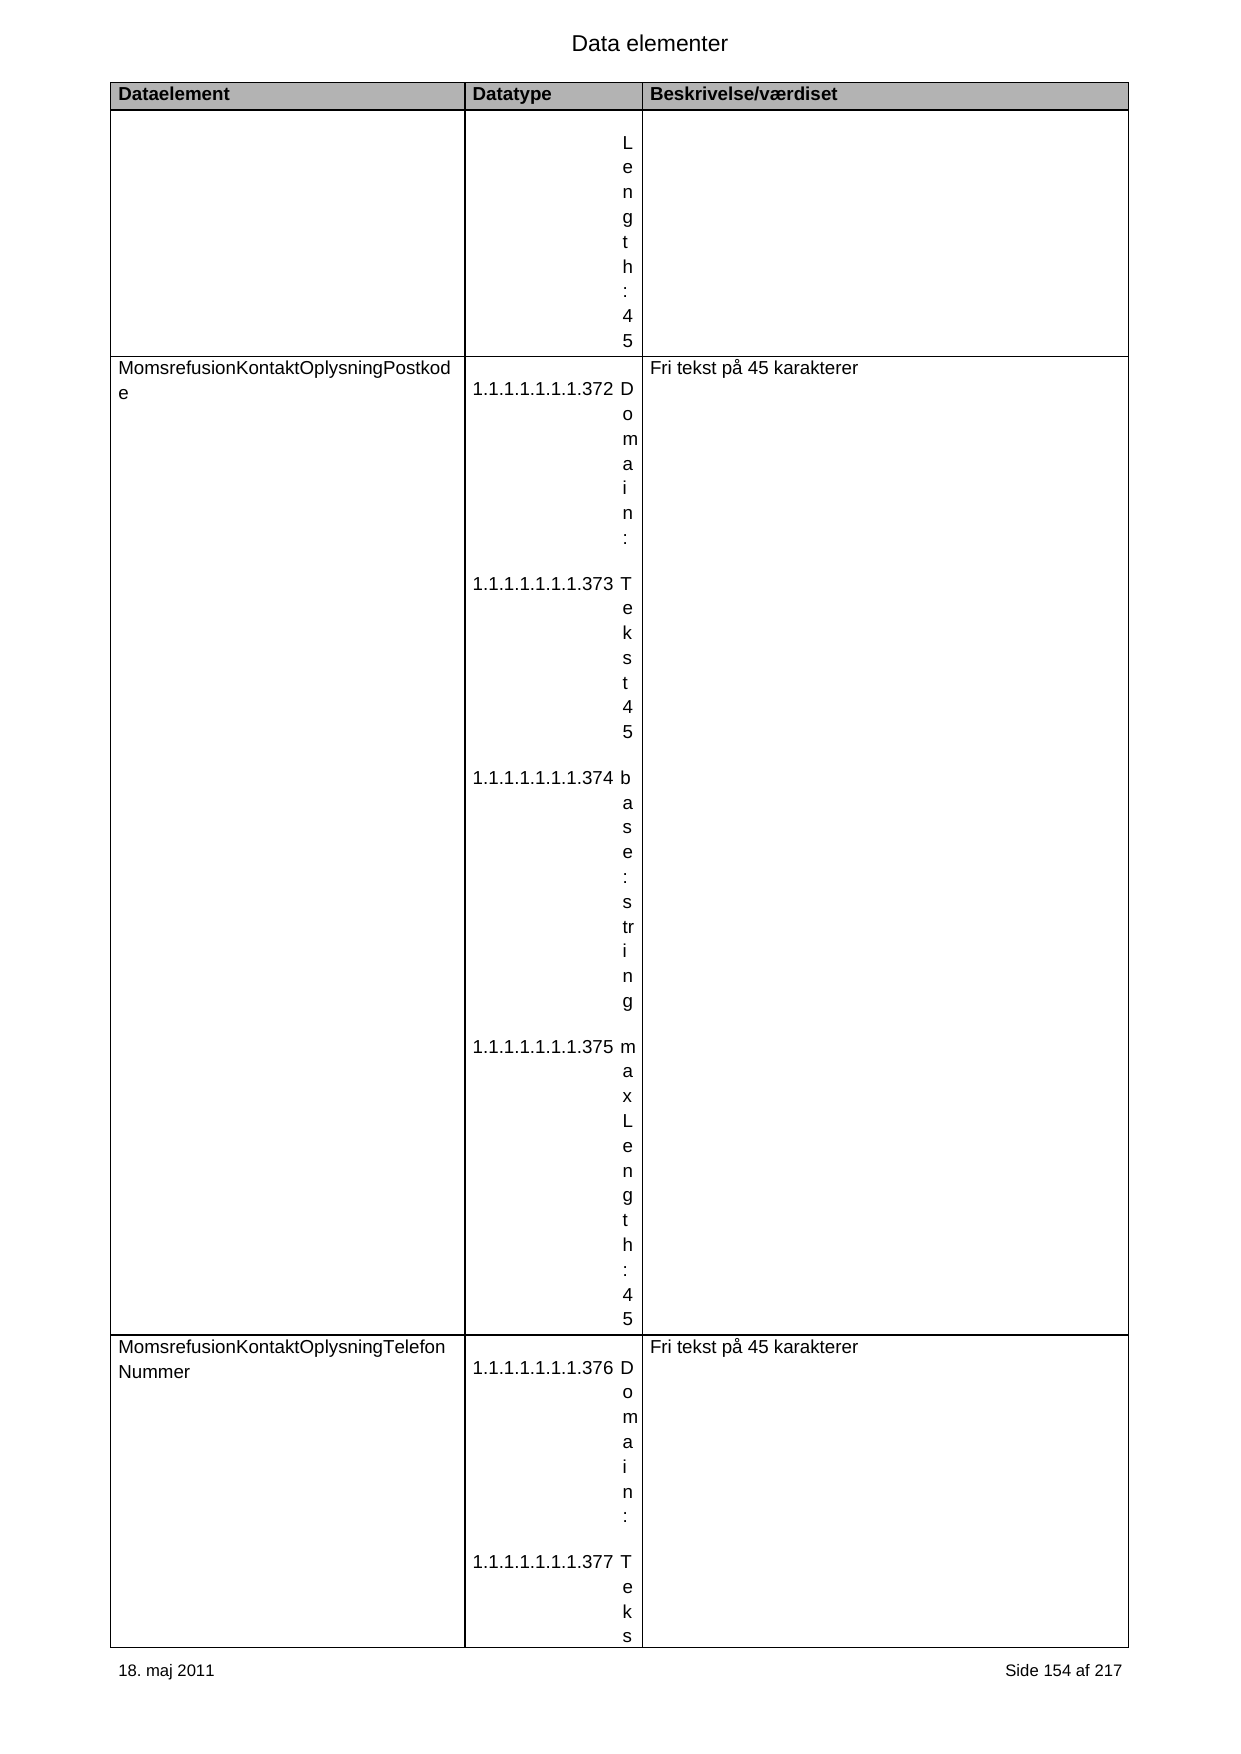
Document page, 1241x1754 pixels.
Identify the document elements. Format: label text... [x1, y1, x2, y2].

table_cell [111, 1336, 464, 1647]
table_cell MomsrefusionKontaktOplysningPostkode [111, 357, 464, 1334]
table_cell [466, 1336, 642, 1647]
table_header Dataelement [111, 83, 464, 109]
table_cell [111, 111, 464, 356]
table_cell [466, 357, 642, 1334]
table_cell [643, 111, 1128, 356]
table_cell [643, 1336, 1128, 1647]
table_header Beskrivelse/værdiset [643, 83, 1128, 109]
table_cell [466, 111, 642, 356]
table_header Datatype [466, 83, 642, 109]
table_cell Fri tekst på 45 karakterer [643, 357, 1128, 1334]
